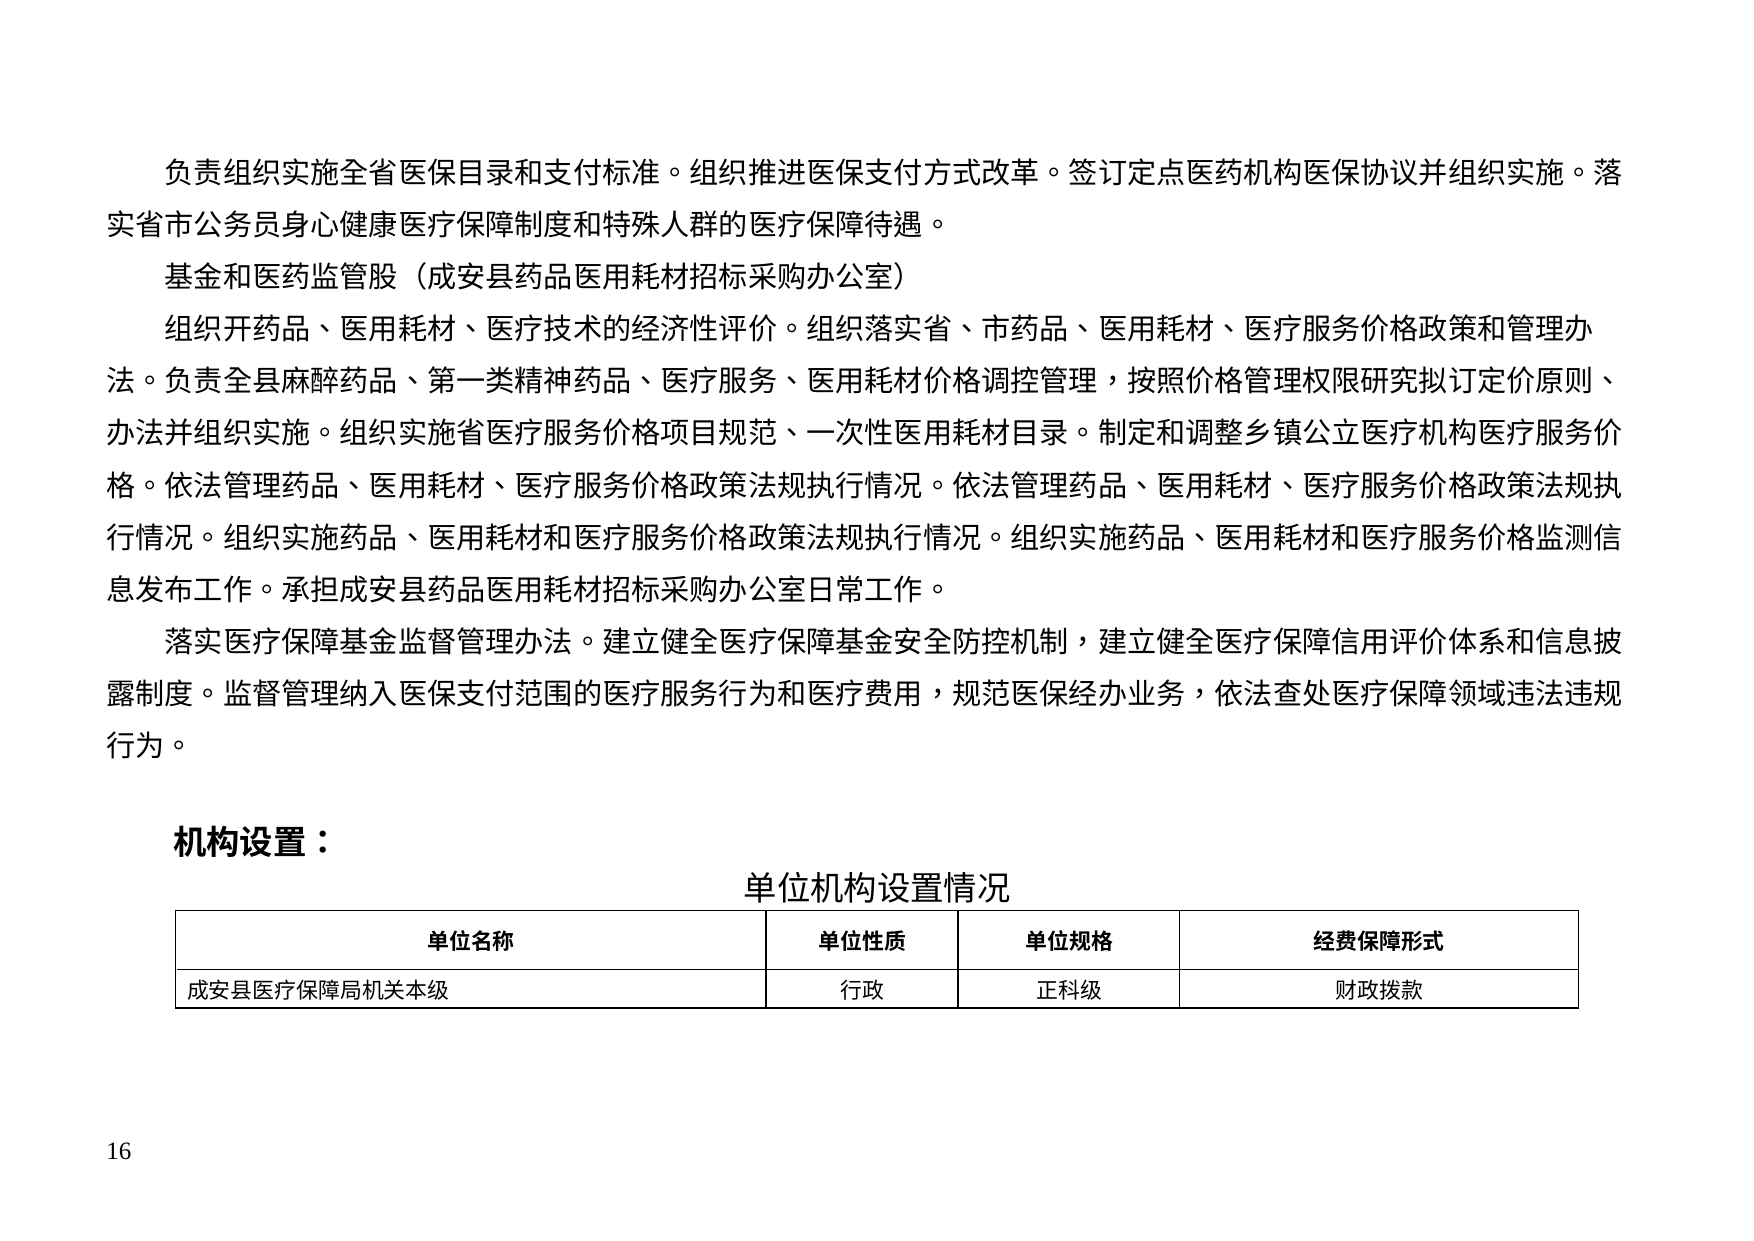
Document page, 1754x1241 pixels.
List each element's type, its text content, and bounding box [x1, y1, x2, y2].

table_header 单位规格 [959, 911, 1179, 969]
text 基金和医药监管股（成安县药品医用耗材招标采购办公室） [106, 246, 1648, 298]
text 负责组织实施全省医保目录和支付标准。组织推进医保支付方式改革。签订定点医药机构医保协议并组织实施。落实省市公务员身心健康医疗保障制度和特殊人群的医疗保障待遇。 [106, 142, 1648, 246]
text 落实医疗保障基金监督管理办法。建立健全医疗保障基金安全防控机制，建立健全医疗保障信用评价体系和信息披露制度。监督管理纳入医保支付范围的医疗服务行为和医疗费用，规范医保经办业务，依法查处医疗保障领域违法违规行为。 [106, 611, 1648, 767]
table_header 经费保障形式 [1180, 911, 1578, 969]
table_cell 成安县医疗保障局机关本级 [176, 970, 765, 1007]
table_cell 正科级 [959, 970, 1179, 1007]
table_cell 行政 [767, 970, 957, 1007]
text 组织开药品、医用耗材、医疗技术的经济性评价。组织落实省、市药品、医用耗材、医疗服务价格政策和管理办法。负责全县麻醉药品、第一类精神药品、医疗服务、医用耗材价格调控管理，按照价格管理权限研究拟订定价原则、办法并组织实施。组织实施省医疗服务价格项目规范、一次性医用耗材目录。制定和调整乡镇公立医疗机构医疗服务价格。依法管理药品、医用耗材、医疗服务价格政策法规执行情况。依法管理药品、医用耗材、医疗服务价格政策法规执行情况。组织实施药品、医用耗材和医疗服务价格政策法规执行情况。组织实施药品、医用耗材和医疗服务价格监测信息发布工作。承担成安县药品医用耗材招标采购办公室日常工作。 [106, 298, 1648, 611]
text 单位机构设置情况 [106, 864, 1648, 910]
table_header 单位性质 [767, 911, 957, 969]
text 机构设置： [106, 819, 1648, 864]
table_header 单位名称 [176, 911, 765, 969]
table_cell 财政拨款 [1180, 970, 1578, 1007]
